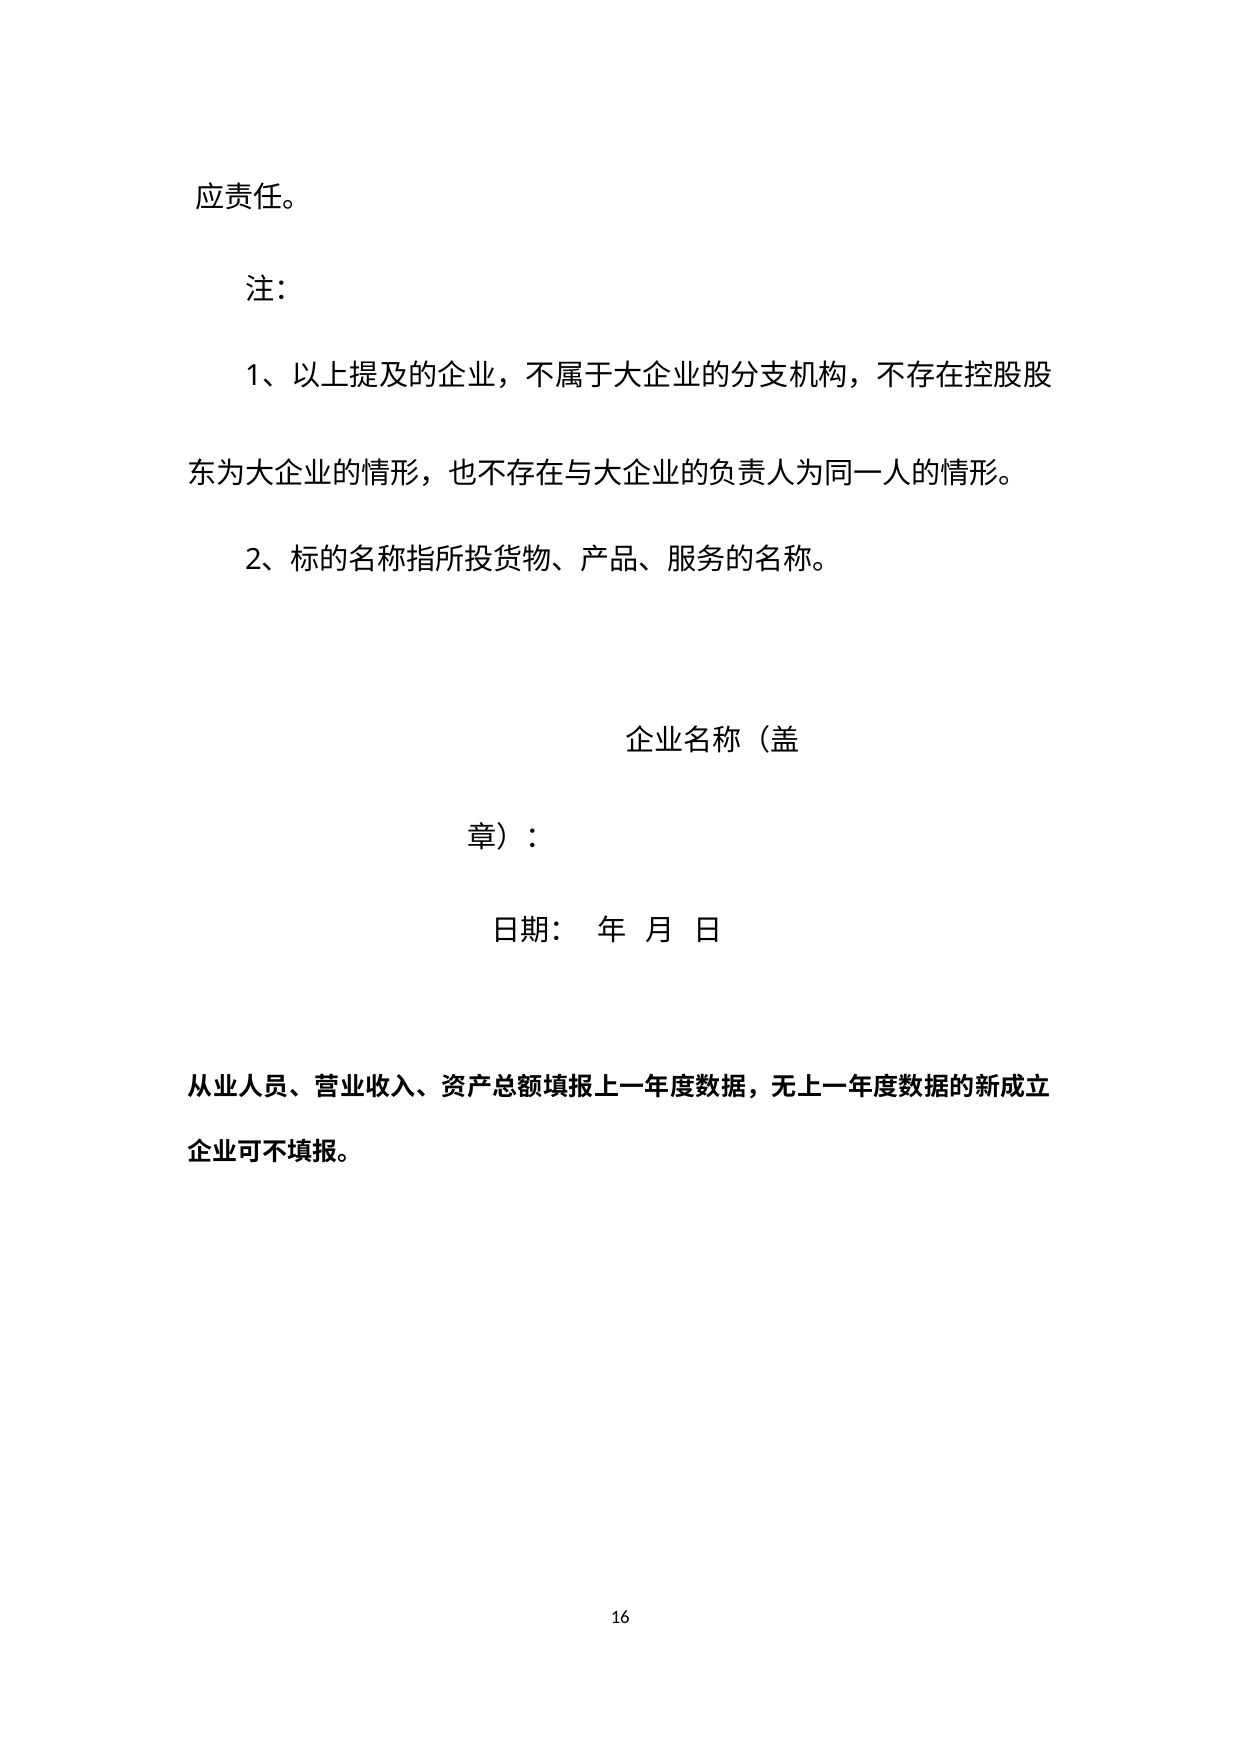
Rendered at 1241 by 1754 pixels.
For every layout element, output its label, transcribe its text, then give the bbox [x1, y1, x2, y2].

text 2、标的名称指所投货物、产品、服务的名称。 [187, 524, 1053, 589]
text 1、以上提及的企业，不属于大企业的分支机构，不存在控股股东为大企业的情形，也不存在与大企业的负责人为同一人的情形。 [187, 341, 1053, 503]
text 日期： 年 月 日 [195, 895, 827, 960]
text 注： [187, 254, 1053, 319]
text 企业名称（盖章）： [195, 705, 827, 867]
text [195, 162, 1049, 227]
text 从业人员、营业收入、资产总额填报上一年度数据，无上一年度数据的新成立企业可不填报。 [187, 1052, 1053, 1182]
